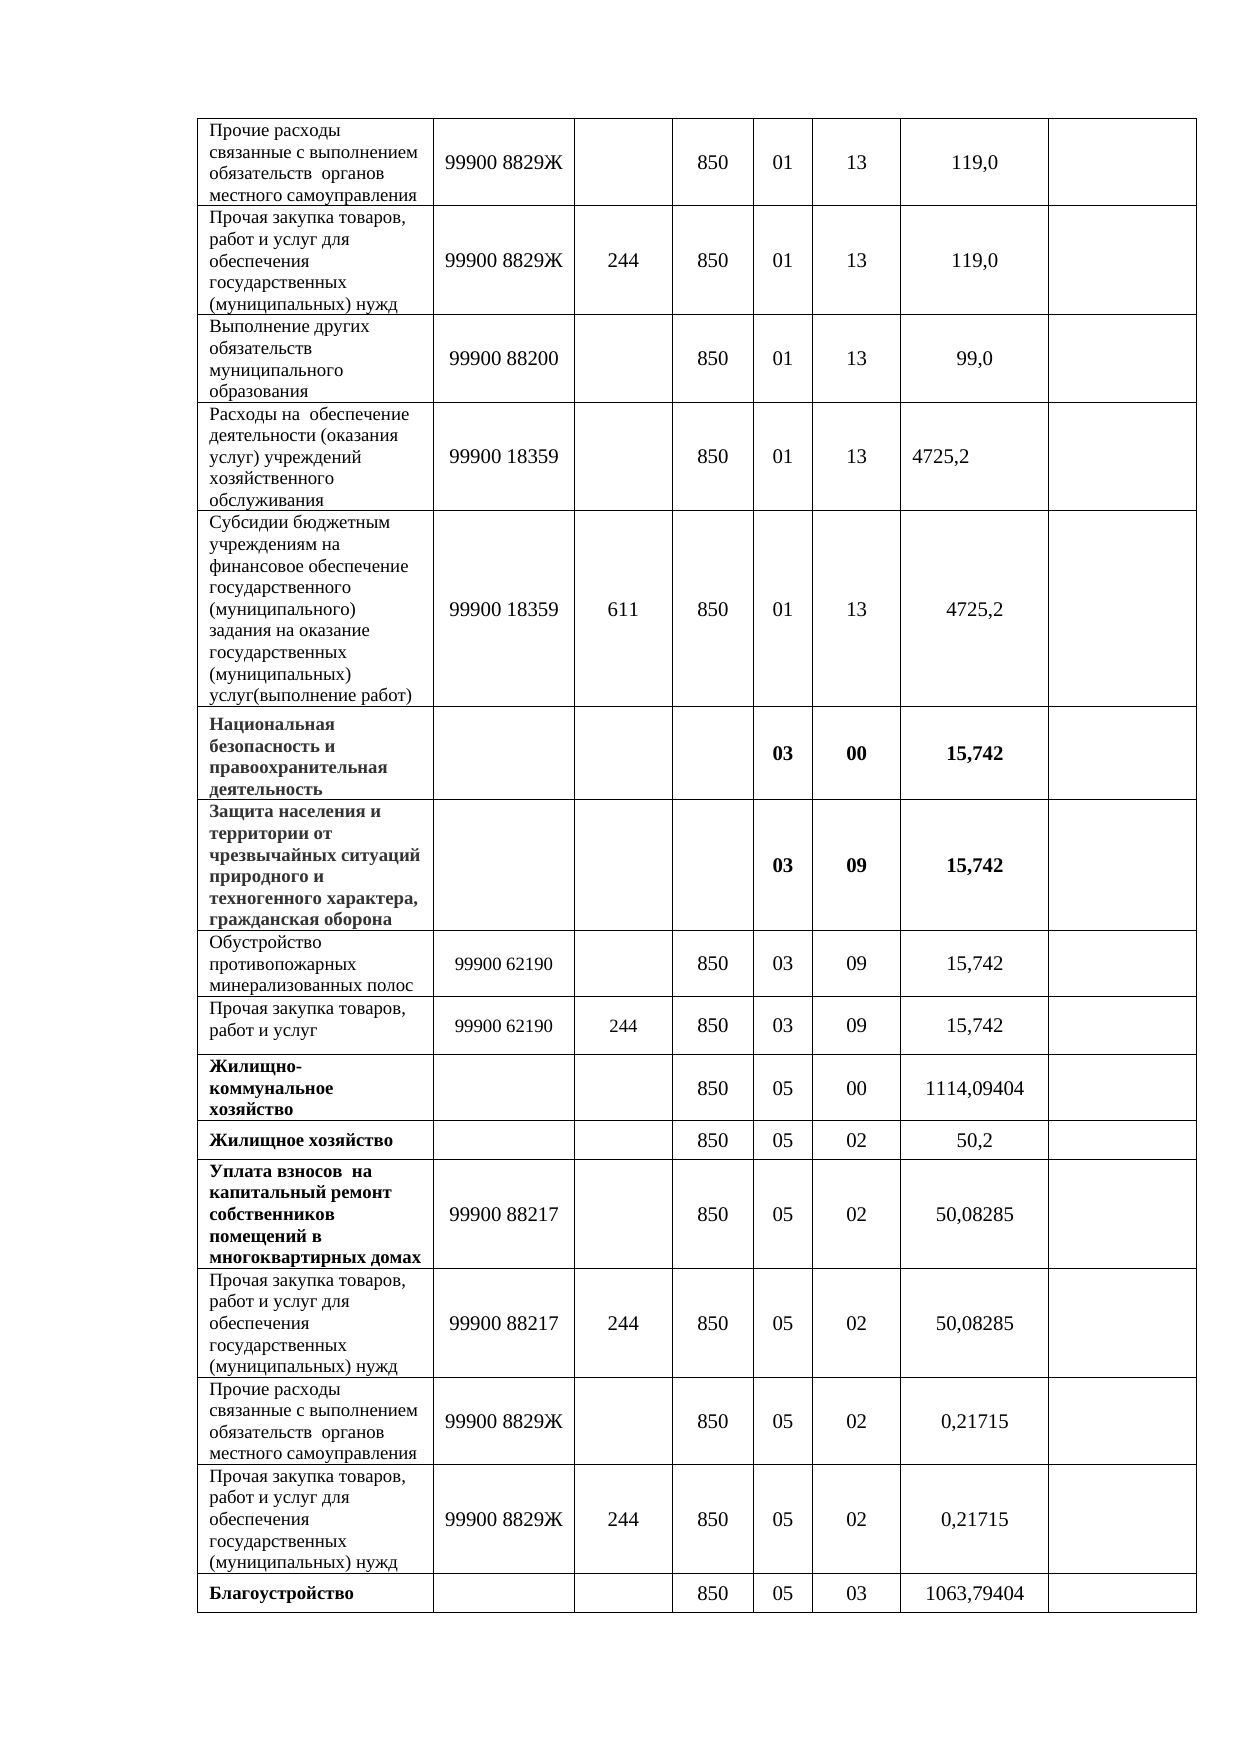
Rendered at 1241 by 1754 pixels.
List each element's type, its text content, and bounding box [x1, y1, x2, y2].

table_cell 850 [673, 511, 753, 706]
table_cell 99900 8829Ж [434, 119, 574, 205]
table_cell 99900 18359 [434, 403, 574, 510]
table_cell 13 [813, 119, 900, 205]
table_cell [575, 1574, 672, 1612]
table_cell Уплата взносов на капитальный ремонт собственников помещений в многоквартирных домах [198, 1160, 433, 1268]
table_cell 99900 8829Ж [434, 1465, 574, 1573]
table_cell 850 [673, 1574, 753, 1612]
table_cell 850 [673, 1465, 753, 1573]
table_cell Расходы на обеспечение деятельности (оказания услуг) учреждений хозяйственного обслуживания [198, 403, 433, 510]
table_cell 0,21715 [901, 1378, 1048, 1464]
table_cell 00 [813, 1055, 900, 1120]
table_cell 50,08285 [901, 1269, 1048, 1377]
table_cell 99,0 [901, 315, 1048, 402]
table_cell 01 [754, 315, 812, 402]
table_cell 244 [575, 206, 672, 314]
table_cell 15,742 [901, 707, 1048, 799]
table_cell [1049, 1121, 1196, 1159]
table_cell [575, 119, 672, 205]
table_cell [575, 800, 672, 930]
table_cell 02 [813, 1465, 900, 1573]
table_cell Прочие расходы связанные с выполнением обязательств органов местного самоуправления [198, 1378, 433, 1464]
table_cell Прочие расходы связанные с выполнением обязательств органов местного самоуправления [198, 119, 433, 205]
table_cell [434, 1055, 574, 1120]
table_cell 13 [813, 511, 900, 706]
table_cell [434, 1574, 574, 1612]
table_cell [673, 707, 753, 799]
table_cell [434, 800, 574, 930]
table_cell 1114,09404 [901, 1055, 1048, 1120]
table_cell 850 [673, 206, 753, 314]
table_cell 15,742 [901, 800, 1048, 930]
table_cell Благоустройство [198, 1574, 433, 1612]
table_cell Жилищно-коммунальное хозяйство [198, 1055, 433, 1120]
table_cell [1049, 119, 1196, 205]
table_cell 02 [813, 1121, 900, 1159]
table_cell 02 [813, 1378, 900, 1464]
table_cell Защита населения и территории от чрезвычайных ситуаций природного и техногенного характера, гражданская оборона [198, 800, 433, 930]
table_cell 03 [813, 1574, 900, 1612]
table_cell [575, 315, 672, 402]
table_cell Выполнение других обязательств муниципального образования [198, 315, 433, 402]
table_cell [575, 403, 672, 510]
table_cell 05 [754, 1378, 812, 1464]
table_cell 850 [673, 315, 753, 402]
table_cell [575, 1055, 672, 1120]
table_cell 50,2 [901, 1121, 1048, 1159]
table_cell 850 [673, 1121, 753, 1159]
table_cell [575, 1121, 672, 1159]
table_cell [1049, 707, 1196, 799]
table_cell 15,742 [901, 997, 1048, 1054]
table_cell [575, 931, 672, 996]
table_cell 850 [673, 1055, 753, 1120]
table_cell 99900 88217 [434, 1269, 574, 1377]
table_cell 01 [754, 403, 812, 510]
table_cell [434, 1121, 574, 1159]
table_cell 01 [754, 119, 812, 205]
table_cell [1049, 206, 1196, 314]
table_cell 03 [754, 800, 812, 930]
table_cell [575, 1378, 672, 1464]
table_cell 99900 18359 [434, 511, 574, 706]
table_cell 850 [673, 997, 753, 1054]
table_cell 01 [754, 511, 812, 706]
table_cell 05 [754, 1055, 812, 1120]
table_cell [1049, 997, 1196, 1054]
table_cell 1063,79404 [901, 1574, 1048, 1612]
table_cell 05 [754, 1269, 812, 1377]
table_cell 50,08285 [901, 1160, 1048, 1268]
table_cell 99900 62190 [434, 997, 574, 1054]
table_cell 09 [813, 800, 900, 930]
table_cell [198, 1465, 433, 1573]
table_cell 02 [813, 1160, 900, 1268]
table_cell 03 [754, 707, 812, 799]
table_cell [434, 707, 574, 799]
table_cell [1049, 1160, 1196, 1268]
table_cell 15,742 [901, 931, 1048, 996]
table_cell 13 [813, 315, 900, 402]
table_cell 850 [673, 1160, 753, 1268]
table_cell [1049, 511, 1196, 706]
table_cell [1049, 315, 1196, 402]
table_cell 05 [754, 1121, 812, 1159]
table_cell 850 [673, 1269, 753, 1377]
table_cell 4725,2 [901, 403, 1048, 510]
table_cell 13 [813, 206, 900, 314]
table_cell [1049, 800, 1196, 930]
table_cell 119,0 [901, 206, 1048, 314]
table_cell 05 [754, 1574, 812, 1612]
table_cell 13 [813, 403, 900, 510]
table_cell [1049, 1269, 1196, 1377]
table_cell 850 [673, 931, 753, 996]
table_cell 05 [754, 1160, 812, 1268]
table_cell 244 [575, 1465, 672, 1573]
table_cell [575, 707, 672, 799]
table_cell Субсидии бюджетным учреждениям на финансовое обеспечение государственного (муниципального) задания на оказание государственных (муниципальных) услуг(выполнение работ) [198, 511, 433, 706]
table_cell 00 [813, 707, 900, 799]
table_cell Прочая закупка товаров, работ и услуг [198, 997, 433, 1054]
table_cell 99900 8829Ж [434, 206, 574, 314]
table_cell 09 [813, 931, 900, 996]
table_cell 99900 8829Ж [434, 1378, 574, 1464]
table_cell [575, 1160, 672, 1268]
table_cell [1049, 403, 1196, 510]
table_cell 850 [673, 1378, 753, 1464]
table_cell 611 [575, 511, 672, 706]
table_cell 119,0 [901, 119, 1048, 205]
table_cell Жилищное хозяйство [198, 1121, 433, 1159]
table_cell 99900 88200 [434, 315, 574, 402]
table_cell 09 [813, 997, 900, 1054]
table_cell Национальная безопасность и правоохранительная деятельность [198, 707, 433, 799]
table_cell [1049, 1465, 1196, 1573]
table_cell 4725,2 [901, 511, 1048, 706]
table_cell Прочая закупка товаров, работ и услуг для обеспечения государственных (муниципальных) нужд [198, 1269, 433, 1377]
table_cell Обустройство противопожарных минерализованных полос [198, 931, 433, 996]
table_cell 05 [754, 1465, 812, 1573]
table_cell [1049, 1574, 1196, 1612]
table_cell [1049, 1378, 1196, 1464]
table_cell 244 [575, 997, 672, 1054]
table_cell 244 [575, 1269, 672, 1377]
table_cell 0,21715 [901, 1465, 1048, 1573]
table_cell [1049, 1055, 1196, 1120]
table_cell 850 [673, 403, 753, 510]
table_cell 01 [754, 206, 812, 314]
table_cell 03 [754, 931, 812, 996]
table_cell 99900 88217 [434, 1160, 574, 1268]
table_cell 03 [754, 997, 812, 1054]
table_cell [1049, 931, 1196, 996]
table_cell [673, 800, 753, 930]
table_cell Прочая закупка товаров, работ и услуг для обеспечения государственных (муниципальных) нужд [198, 206, 433, 314]
table_cell 02 [813, 1269, 900, 1377]
table_cell 99900 62190 [434, 931, 574, 996]
table_cell 850 [673, 119, 753, 205]
